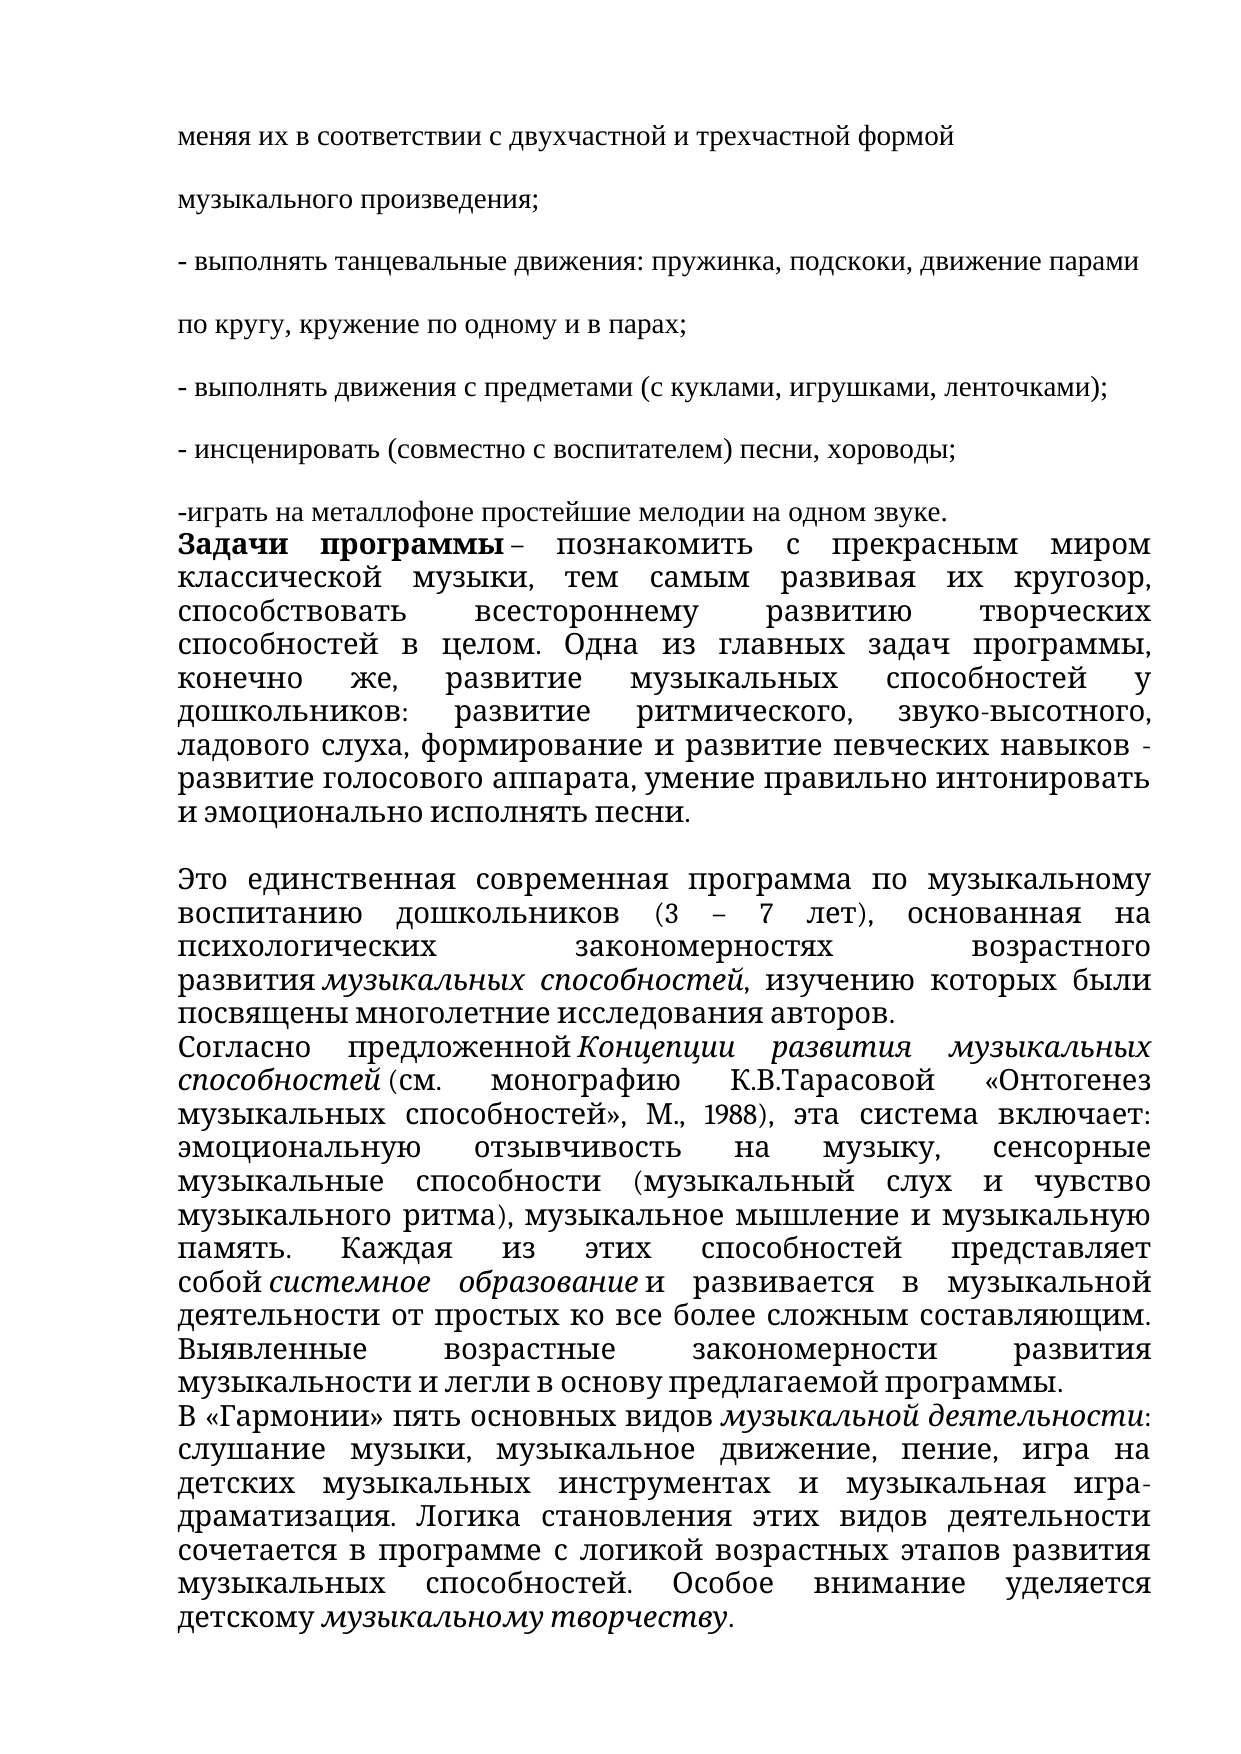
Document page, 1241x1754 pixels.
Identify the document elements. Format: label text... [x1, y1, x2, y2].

text - выполнять движения с предметами (с куклами, игрушками, ленточками); [177, 369, 1152, 402]
text -играть на металлофоне простейшие мелодии на одном звуке. [177, 494, 1152, 528]
text - инсценировать (совместно с воспитателем) песни, хороводы; [177, 432, 1152, 465]
text В «Гармонии» пять основных видов музыкальной деятельности: слушание музыки, музыкальное движение, пение, игра на детских музыкальных инструментах и музыкальная игра-драматизация. Логика становления этих видов деятельности сочетается в программе с логикой возрастных этапов развития музыкальных способностей. Особое внимание уделяется детскому музыкальному творчеству. [177, 1400, 1152, 1635]
text Согласно предложенной Концепции развития музыкальных способностей (см. монографию К.В.Тарасовой «Онтогенез музыкальных способностей», М., 1988), эта система включает: эмоциональную отзывчивость на музыку, сенсорные музыкальные способности (музыкальный слух и чувство музыкального ритма), музыкальное мышление и музыкальную память. Каждая из этих способностей представляет собой системное образование и развивается в музыкальной деятельности от простых ко все более сложным составляющим. Выявленные возрастные закономерности развития музыкальности и легли в основу предлагаемой программы. [177, 1031, 1152, 1400]
text музыкального произведения; [177, 181, 1152, 214]
text - выполнять танцевальные движения: пружинка, подскоки, движение парами [177, 243, 1152, 277]
text Это единственная современная программа по музыкальному воспитанию дошкольников (3 – 7 лет), основанная на психологических закономерностях возрастного развития музыкальных способностей, изучению которых были посвящены многолетние исследования авторов. [177, 863, 1152, 1031]
text меняя их в соответствии с двухчастной и трехчастной формой [177, 118, 1152, 152]
text по кругу, кружение по одному и в парах; [177, 306, 1152, 340]
text Задачи программы – познакомить с прекрасным миром классической музыки, тем самым развивая их кругозор, способствовать всестороннему развитию творческих способностей в целом. Одна из главных задач программы, конечно же, развитие музыкальных способностей у дошкольников: развитие ритмического, звуко-высотного, ладового слуха, формирование и развитие певческих навыков - развитие голосового аппарата, умение правильно интонировать и эмоционально исполнять песни. [177, 528, 1152, 830]
